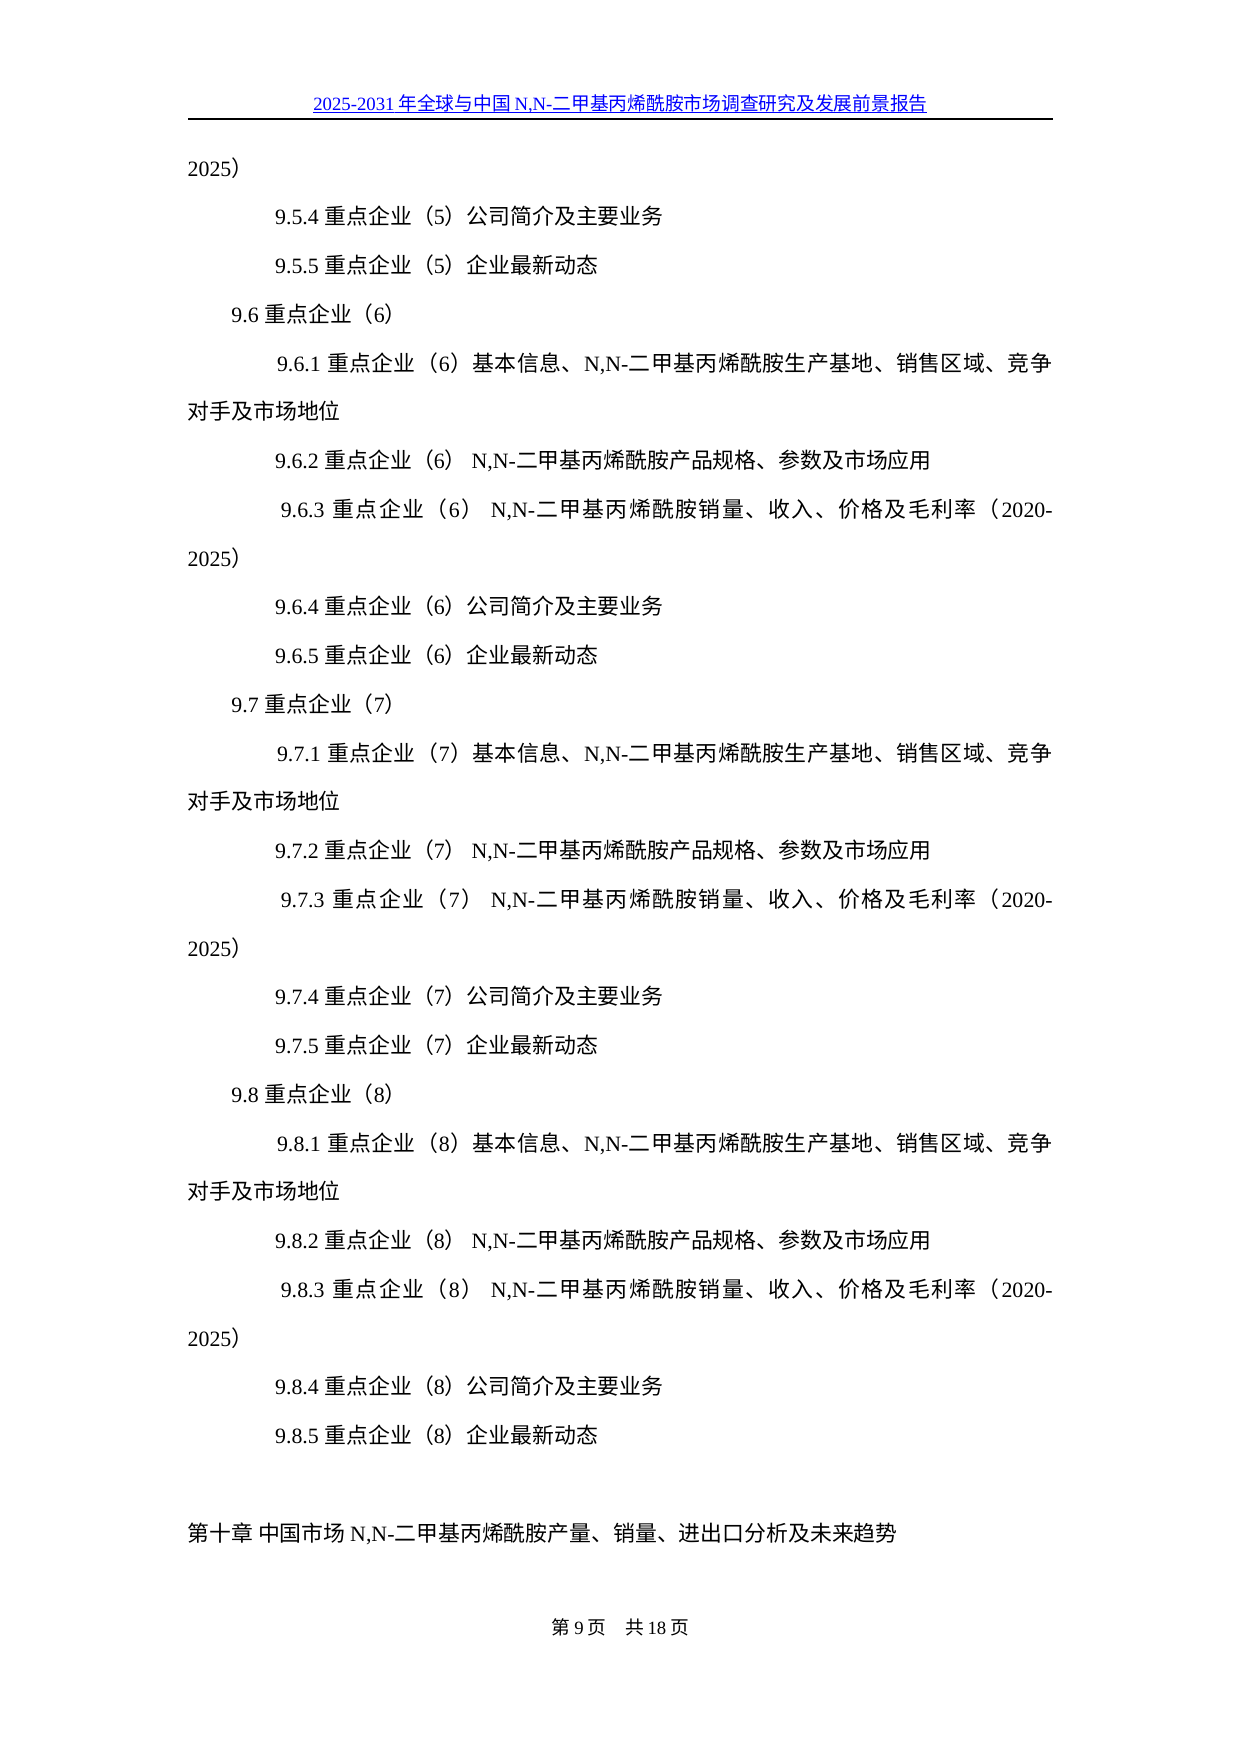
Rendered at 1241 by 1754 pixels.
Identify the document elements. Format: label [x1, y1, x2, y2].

text [187, 150, 1053, 1548]
